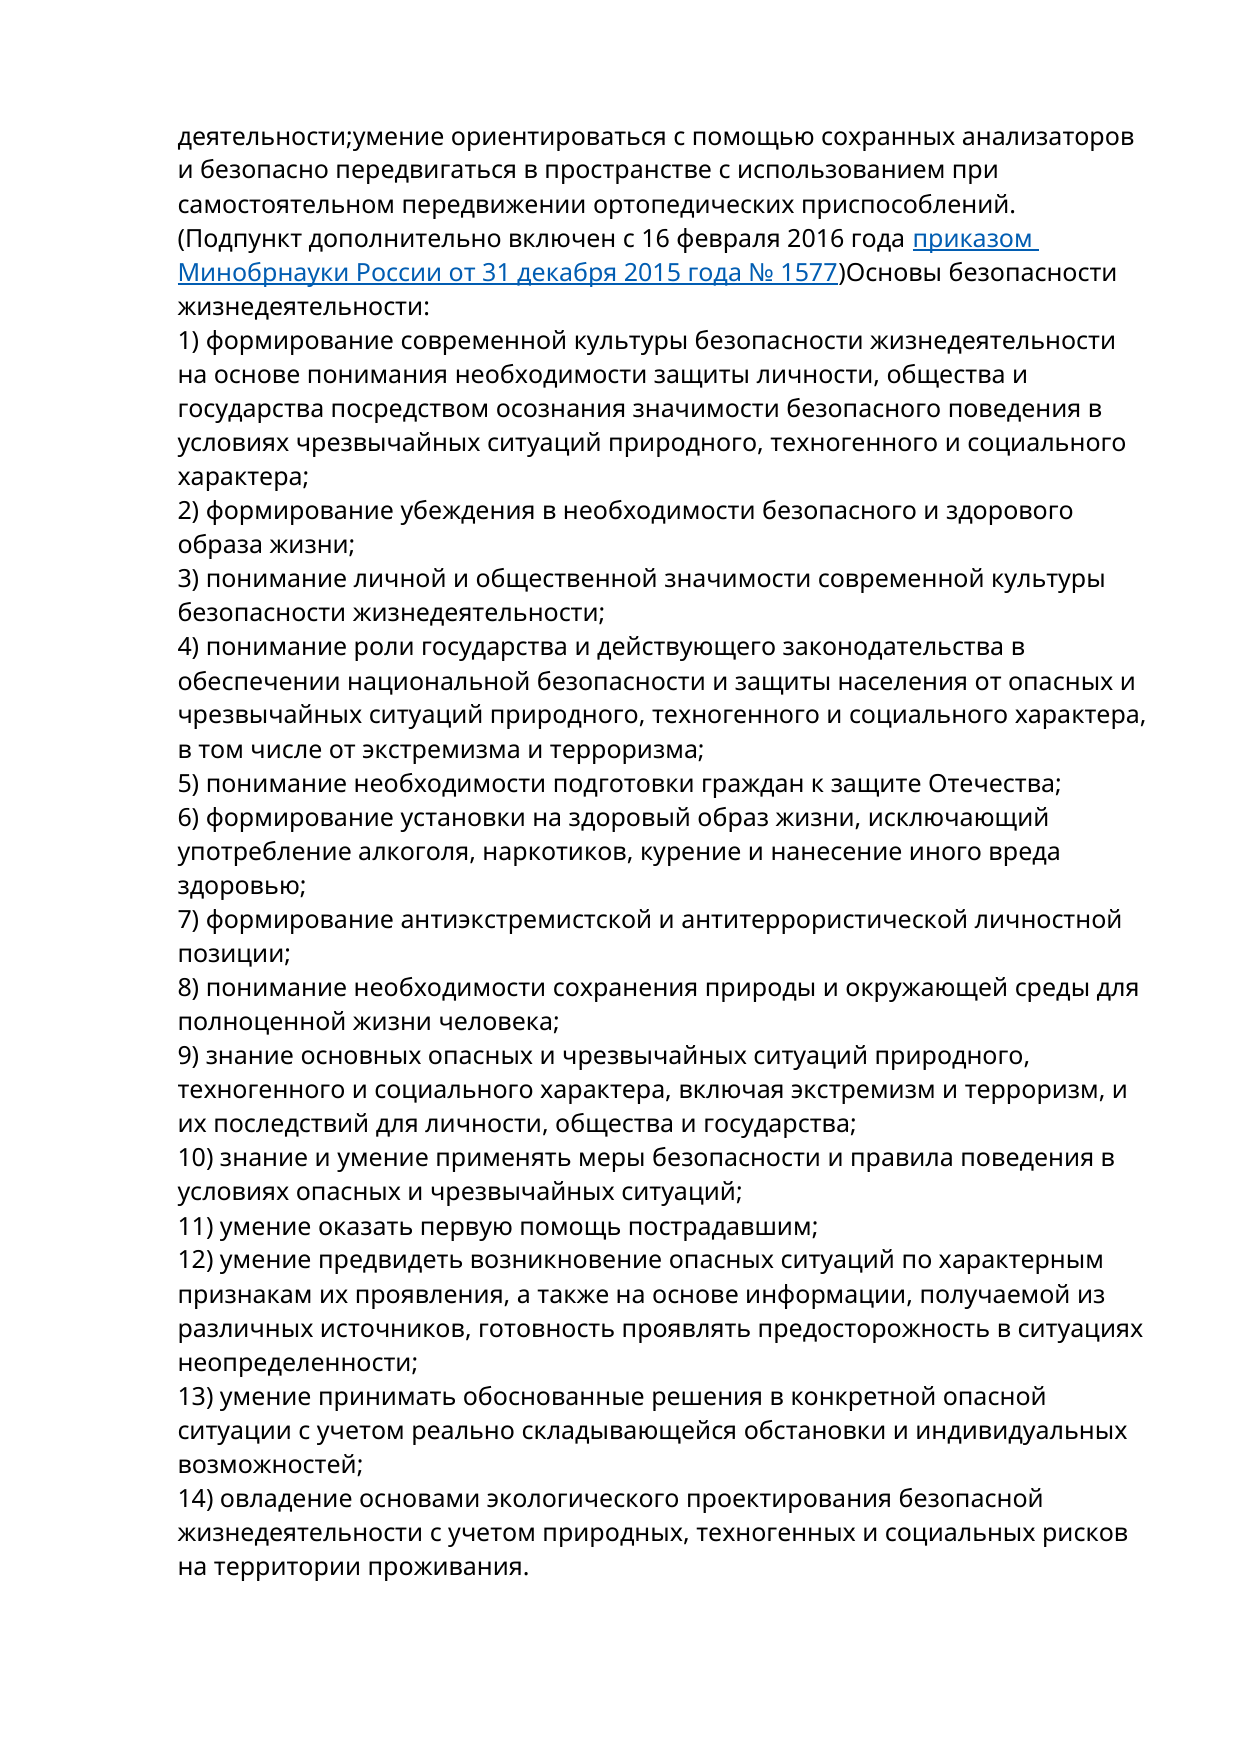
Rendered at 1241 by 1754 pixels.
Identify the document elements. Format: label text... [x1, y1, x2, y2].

text 5) понимание необходимости подготовки граждан к защите Отечества; [177, 765, 1152, 799]
text 12) умение предвидеть возникновение опасных ситуаций по характерным признакам их проявления, а также на основе информации, получаемой из различных источников, готовность проявлять предосторожность в ситуациях неопределенности; [177, 1242, 1152, 1378]
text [177, 118, 1152, 322]
text 11) умение оказать первую помощь пострадавшим; [177, 1208, 1152, 1242]
text 4) понимание роли государства и действующего законодательства в обеспечении национальной безопасности и защиты населения от опасных и чрезвычайных ситуаций природного, техногенного и социального характера, в том числе от экстремизма и терроризма; [177, 629, 1152, 765]
text 9) знание основных опасных и чрезвычайных ситуаций природного, техногенного и социального характера, включая экстремизм и терроризм, и их последствий для личности, общества и государства; [177, 1038, 1152, 1140]
text 10) знание и умение применять меры безопасности и правила поведения в условиях опасных и чрезвычайных ситуаций; [177, 1140, 1152, 1208]
text 6) формирование установки на здоровый образ жизни, исключающий употребление алкоголя, наркотиков, курение и нанесение иного вреда здоровью; [177, 799, 1152, 902]
text 7) формирование антиэкстремистской и антитеррористической личностной позиции; [177, 902, 1152, 970]
text 14) овладение основами экологического проектирования безопасной жизнедеятельности с учетом природных, техногенных и социальных рисков на территории проживания. [177, 1481, 1152, 1583]
text 13) умение принимать обоснованные решения в конкретной опасной ситуации с учетом реально складывающейся обстановки и индивидуальных возможностей; [177, 1378, 1152, 1481]
text 2) формирование убеждения в необходимости безопасного и здорового образа жизни; [177, 493, 1152, 561]
text 3) понимание личной и общественной значимости современной культуры безопасности жизнедеятельности; [177, 561, 1152, 629]
text 1) формирование современной культуры безопасности жизнедеятельности на основе понимания необходимости защиты личности, общества и государства посредством осознания значимости безопасного поведения в условиях чрезвычайных ситуаций природного, техногенного и социального характера; [177, 322, 1152, 493]
text 8) понимание необходимости сохранения природы и окружающей среды для полноценной жизни человека; [177, 970, 1152, 1038]
